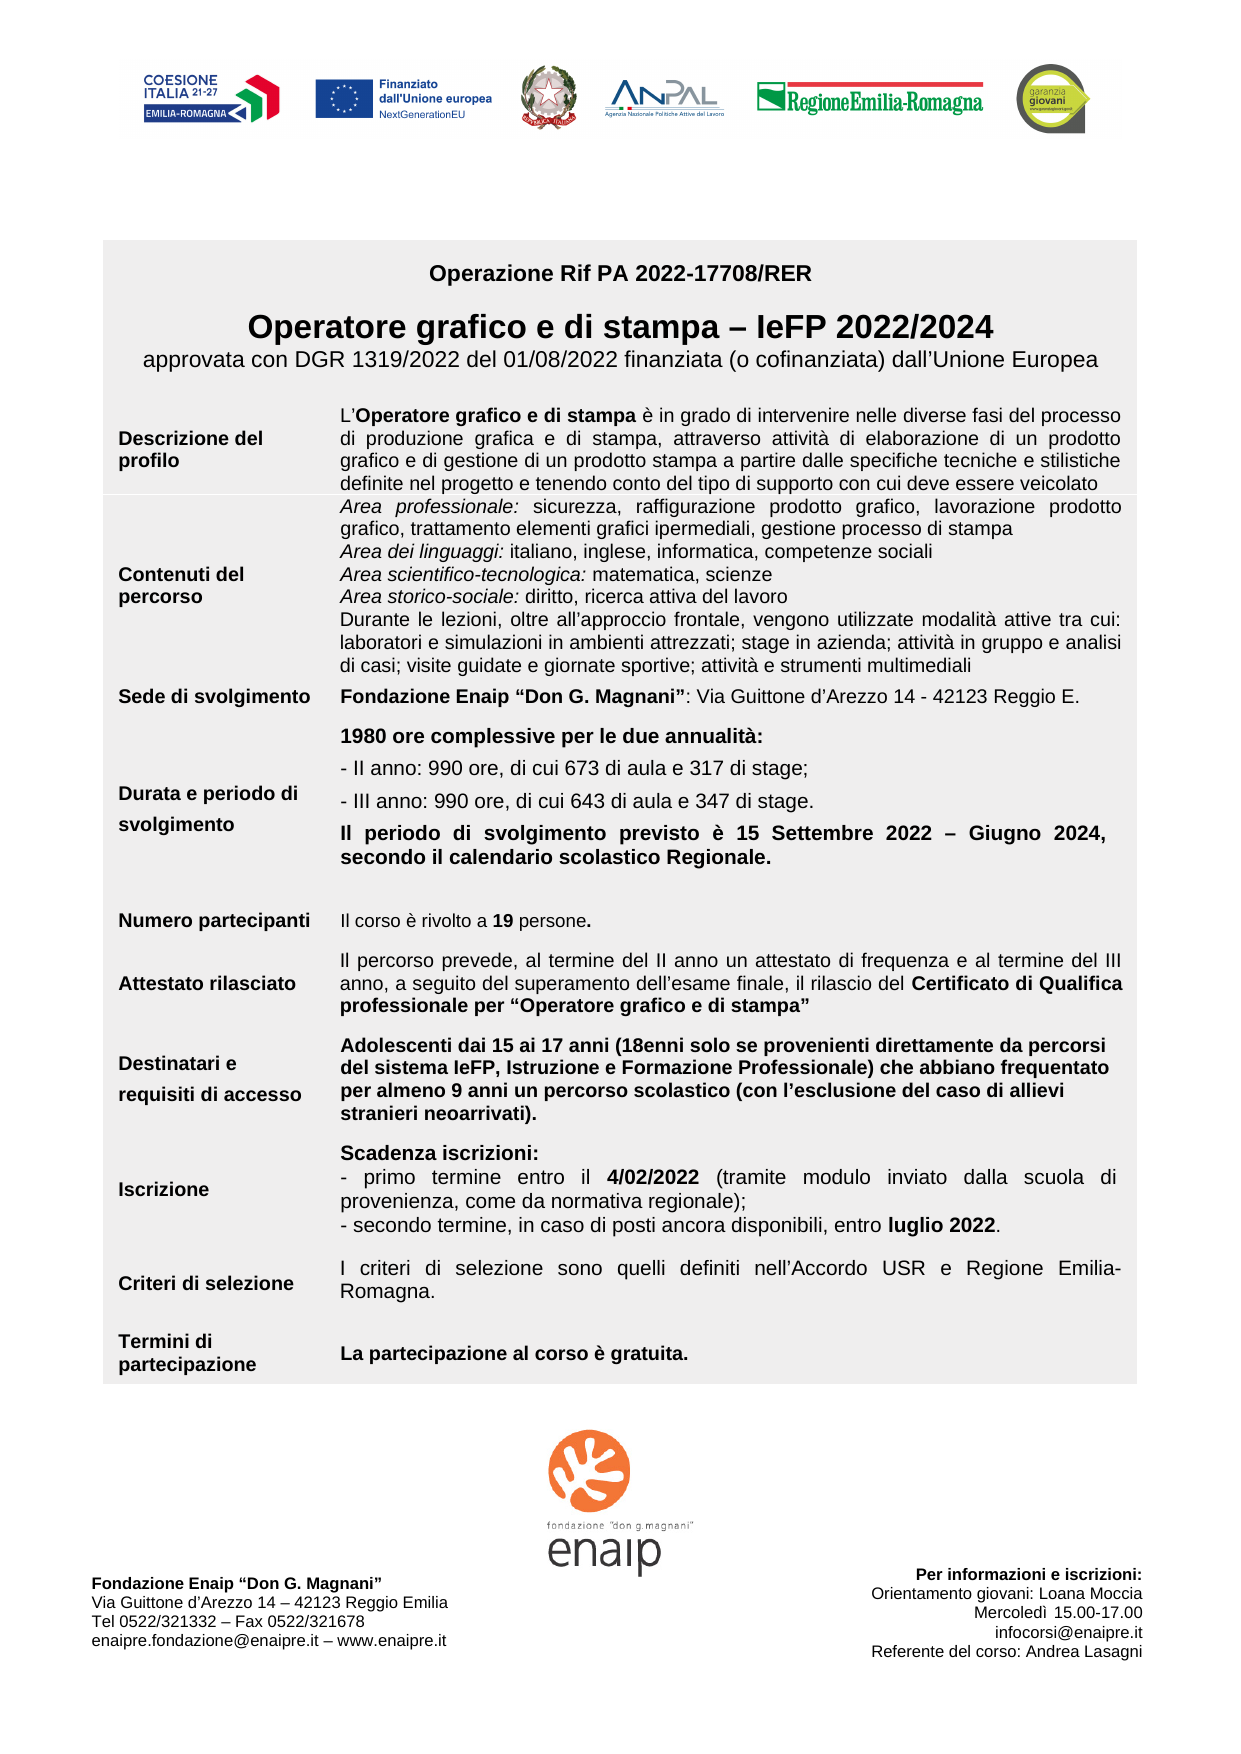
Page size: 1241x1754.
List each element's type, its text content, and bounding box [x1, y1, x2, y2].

table_cell Adolescenti dai 15 ai 17 anni (18enni solo se provenienti direttamente da percorsi del sistema IeFP, Istruzione e Formazione Professionale) che abbiano frequentato per almeno 9 anni un percorso scolastico (con l’esclusione del caso di allievi stranieri neoarrivati). [325, 1025, 1137, 1133]
table_cell Il percorso prevede, al termine del II anno un attestato di frequenza e al termine del III anno, a seguito del superamento dell’esame finale, il rilascio del Certificato di Qualifica professionale per “Operatore grafico e di stampa” [325, 940, 1137, 1025]
table_cell 1980 ore complessive per le due annualità: - II anno: 990 ore, di cui 673 di aula e 317 di stage; - III anno: 990 ore, di cui 643 di aula e 347 di stage. Il periodo di svolgimento previsto è 15 Settembre 2022 – Giugno 2024, secondo il calendario scolastico Regionale. [325, 716, 1137, 901]
table_cell Iscrizione [103, 1133, 325, 1245]
table_cell Durata e periodo di svolgimento [103, 716, 325, 901]
table_cell Area professionale: sicurezza, raffigurazione prodotto grafico, lavorazione prodotto grafico, trattamento elementi grafici ipermediali, gestione processo di stampa Area dei linguaggi: italiano, inglese, informatica, competenze sociali Area scientifico-tecnologica: matematica, scienze Area storico-sociale: diritto, ricerca attiva del lavoro Durante le lezioni, oltre all’approccio frontale, vengono utilizzate modalità attive tra cui: laboratori e simulazioni in ambienti attrezzati; stage in azienda; attività in gruppo e analisi di casi; visite guidate e giornate sportive; attività e strumenti multimediali [325, 495, 1137, 676]
table_cell Destinatari e requisiti di accesso [103, 1025, 325, 1133]
table_cell Numero partecipanti [103, 901, 325, 940]
table_cell Attestato rilasciato [103, 940, 325, 1025]
picture [546, 1429, 694, 1577]
table_cell L’Operatore grafico e di stampa è in grado di intervenire nelle diverse fasi del processo di produzione grafica e di stampa, attraverso attività di elaborazione di un prodotto grafico e di gestione di un prodotto stampa a partire dalle specifiche tecniche e stilistiche definite nel progetto e tenendo conto del tipo di supporto con cui deve essere veicolato [325, 404, 1137, 494]
table_cell Contenuti del percorso [103, 495, 325, 676]
table_cell Scadenza iscrizioni: - primo termine entro il 4/02/2022 (tramite modulo inviato dalla scuola di provenienza, come da normativa regionale); - secondo termine, in caso di posti ancora disponibili, entro luglio 2022. [325, 1133, 1137, 1245]
table_cell Criteri di selezione [103, 1245, 325, 1322]
table_cell Sede di svolgimento [103, 676, 325, 716]
table_cell La partecipazione al corso è gratuita. [325, 1322, 1137, 1384]
table_cell Descrizione del profilo [103, 404, 325, 494]
table_cell Fondazione Enaip “Don G. Magnani”: Via Guittone d’Arezzo 14 - 42123 Reggio E. [325, 676, 1137, 716]
picture [118, 59, 1122, 139]
table_cell I criteri di selezione sono quelli definiti nell’Accordo USR e Regione Emilia-Romagna. [325, 1245, 1137, 1322]
table_cell Termini di partecipazione [103, 1322, 325, 1384]
table_cell Il corso è rivolto a 19 persone. [325, 901, 1137, 940]
table_header Operazione Rif PA 2022-17708/RER Operatore grafico e di stampa – IeFP 2022/2024 approvata con DGR 1319/2022 del 01/08/2022 finanziata (o cofinanziata) dall’Unione Europea [103, 240, 1137, 404]
